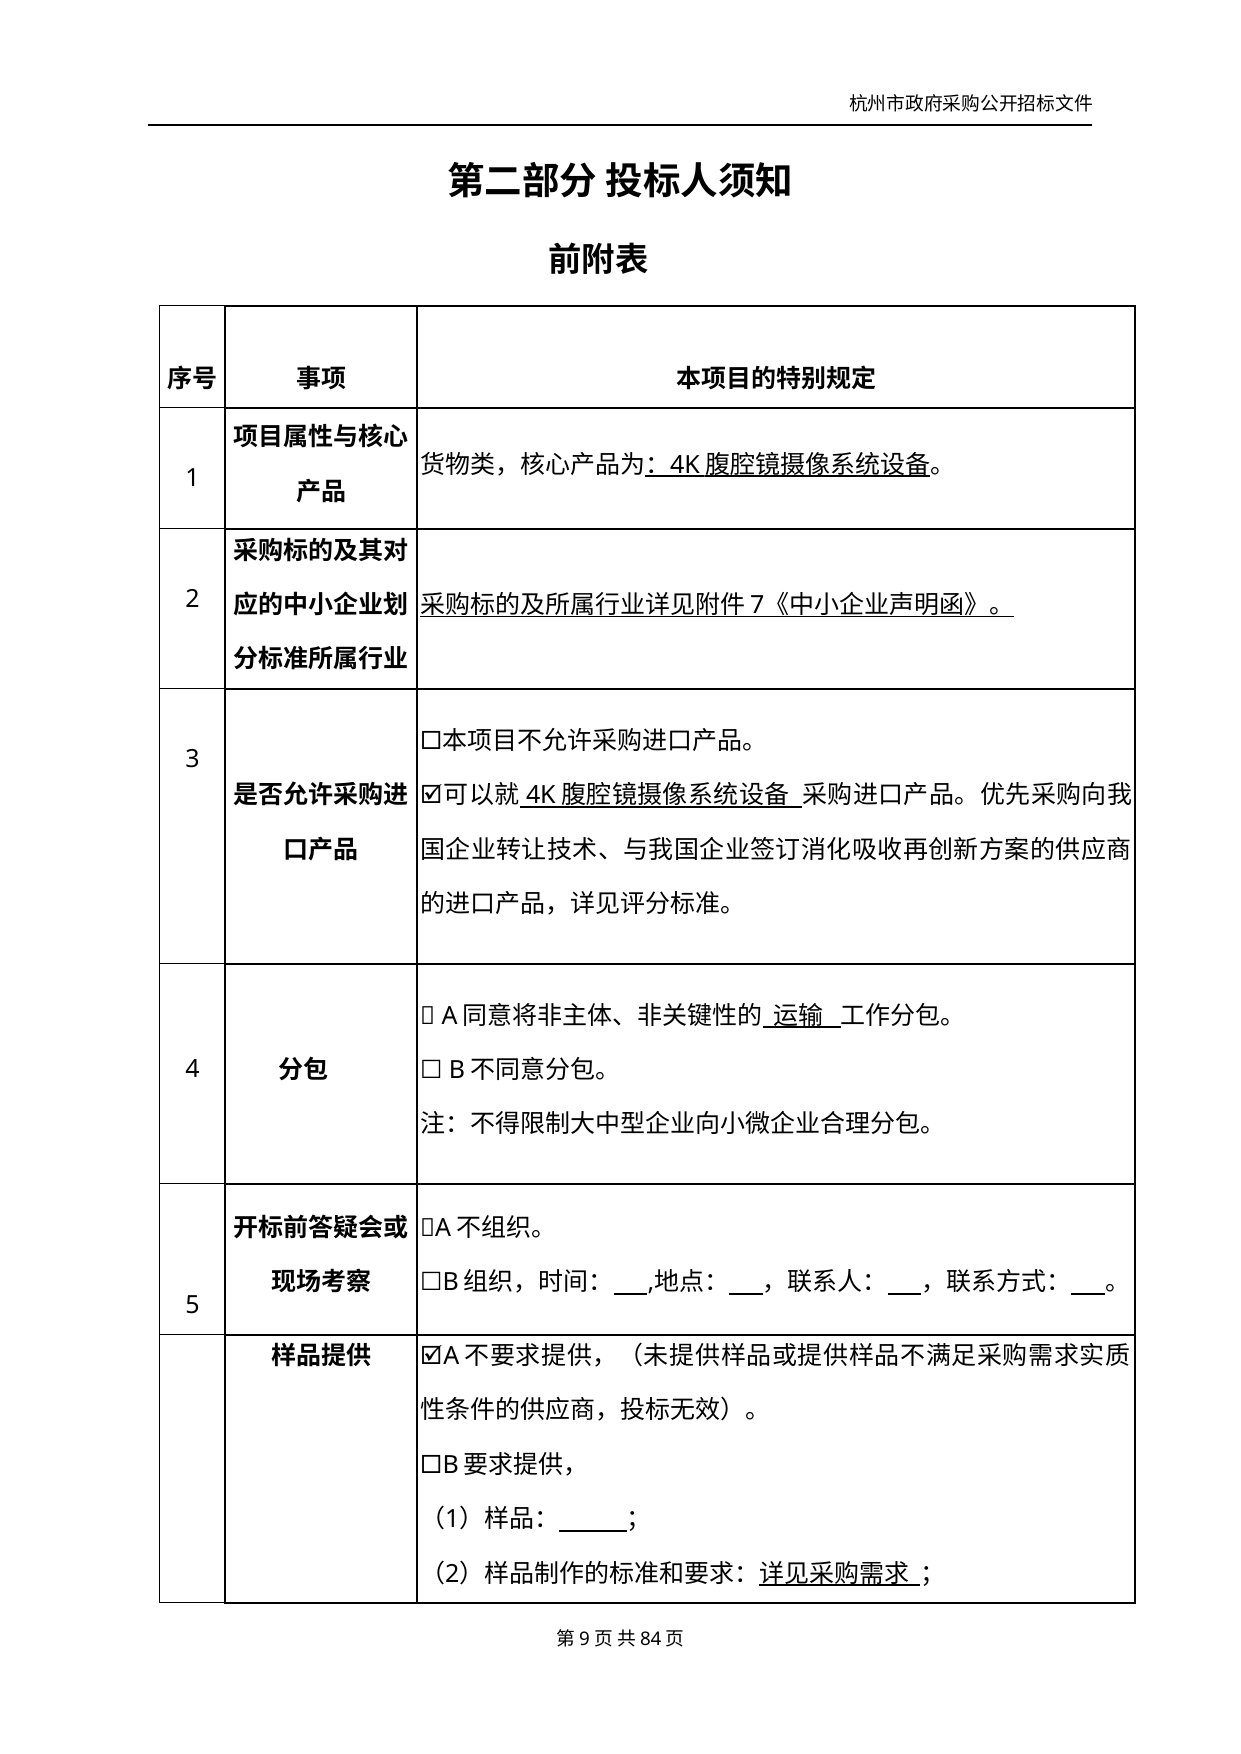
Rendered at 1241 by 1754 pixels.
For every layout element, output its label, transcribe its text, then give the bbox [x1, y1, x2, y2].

table_header 本项目的特别规定 [418, 307, 1134, 407]
table_cell A不组织。 B组织，时间： ,地点： ，联系人： ，联系方式： 。 [418, 1185, 1134, 1333]
table_header 事项 [226, 307, 416, 407]
table_cell 5 [160, 1184, 224, 1333]
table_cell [418, 1336, 1134, 1602]
table_cell 2 [160, 529, 224, 688]
table_header 序号 [160, 306, 224, 407]
table_cell 分包 [226, 965, 416, 1183]
table_cell 3 [160, 689, 224, 963]
text 第二部分 投标人须知 [148, 151, 1092, 206]
table_cell 开标前答疑会或现场考察 [226, 1185, 416, 1333]
table_cell 1 [160, 408, 224, 528]
table_cell 6 [160, 1335, 224, 1602]
table_cell 项目属性与核心产品 [226, 409, 416, 528]
table_cell 货物类，核心产品为：4K腹腔镜摄像系统设备。 [418, 409, 1134, 528]
table_cell 样品提供 [226, 1336, 416, 1602]
table_cell 4 [160, 964, 224, 1183]
table_cell 本项目不允许采购进口产品。 可以就 4K腹腔镜摄像系统设备 采购进口产品。优先采购向我国企业转让技术、与我国企业签订消化吸收再创新方案的供应商的进口产品，详见评分标准。 [418, 690, 1134, 963]
text 前附表 [148, 233, 1092, 281]
table_cell 采购标的及所属行业详见附件7《中小企业声明函》。 [418, 530, 1134, 688]
table_cell 采购标的及其对应的中小企业划分标准所属行业 [226, 530, 416, 688]
table_cell A同意将非主体、非关键性的 运输 工作分包。 B不同意分包。 注：不得限制大中型企业向小微企业合理分包。 [418, 965, 1134, 1183]
table_cell 是否允许采购进口产品 [226, 690, 416, 963]
